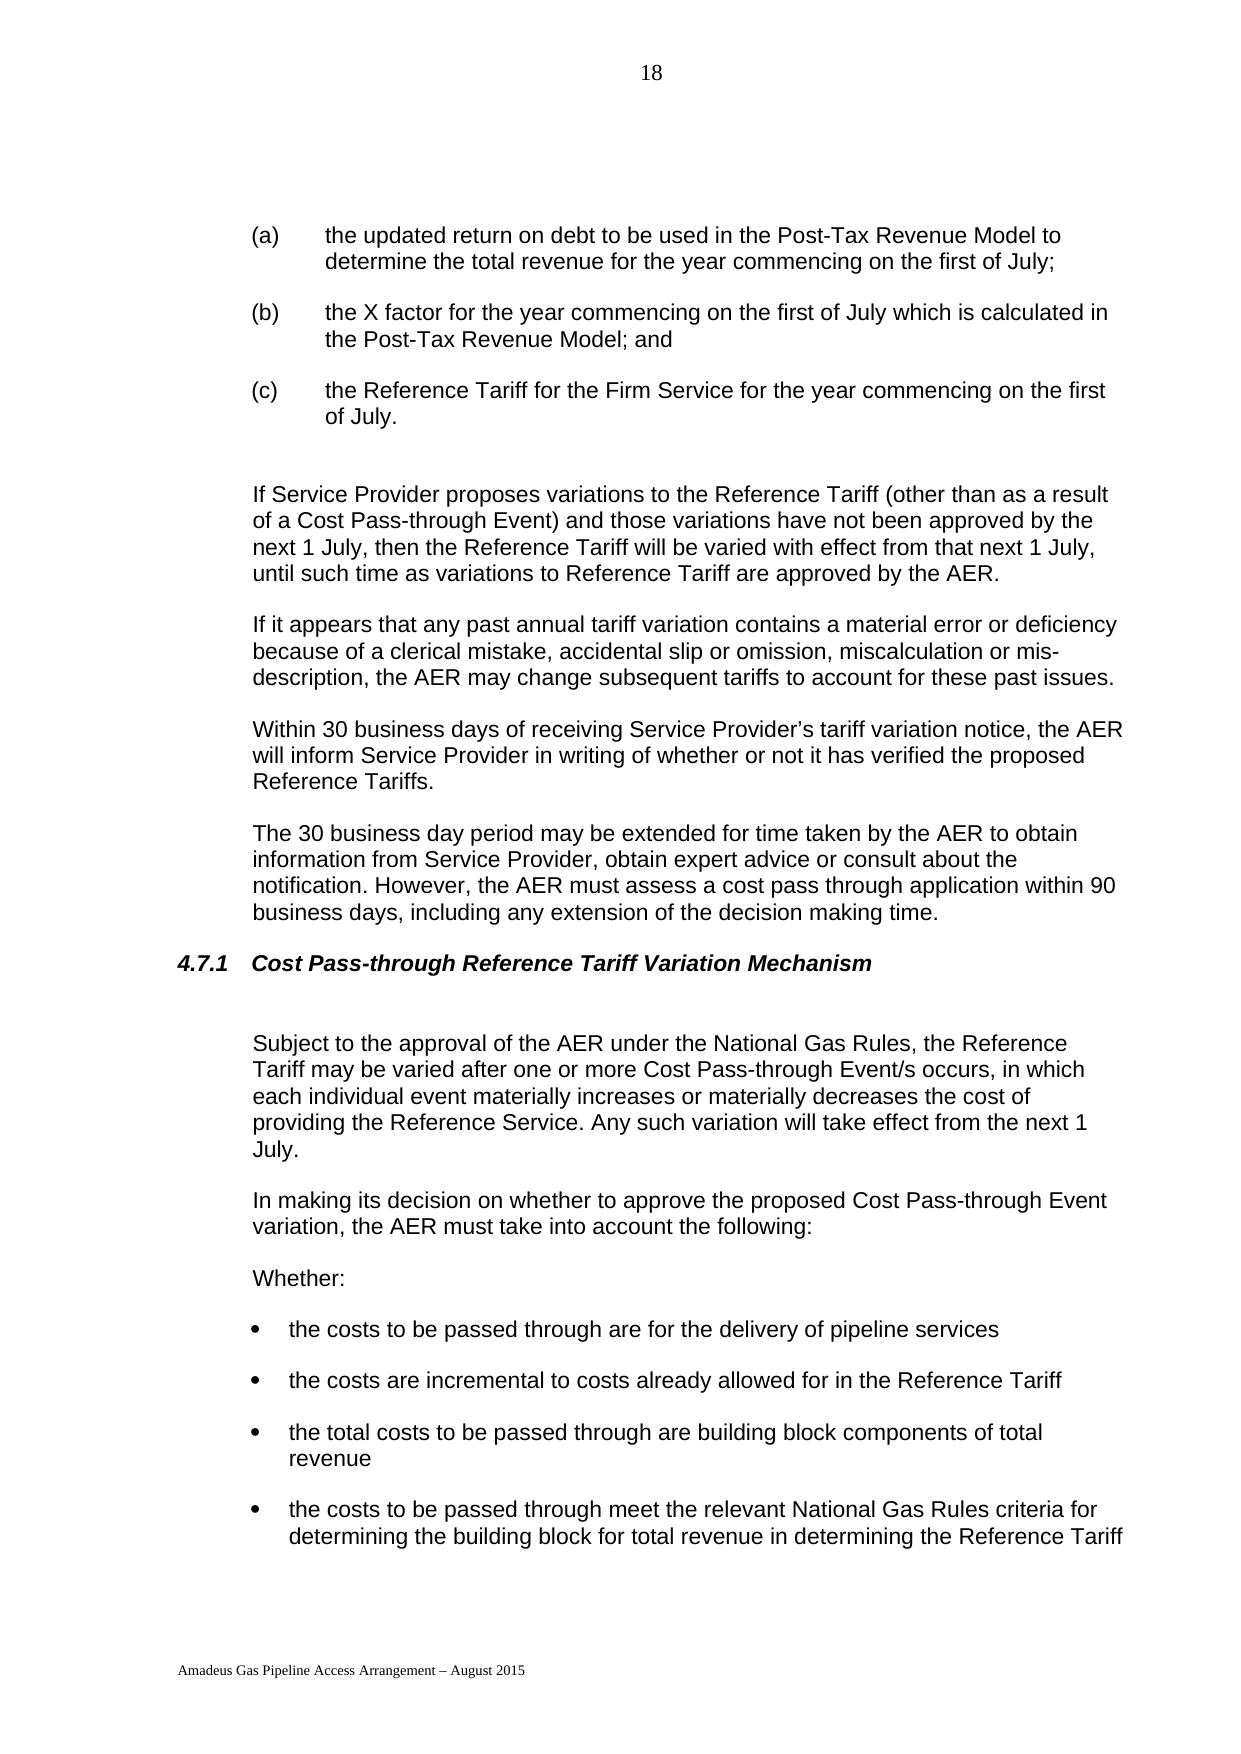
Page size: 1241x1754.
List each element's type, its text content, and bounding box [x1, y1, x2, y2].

subtitle the Reference Tariff for the Firm Service for the year commencing on the first of July. [251, 377, 1125, 430]
text In making its decision on whether to approve the proposed Cost Pass-through Event variation, the AER must take into account the following: [252, 1187, 1125, 1239]
subtitle Cost Pass-through Reference Tariff Variation Mechanism [177, 950, 1125, 976]
list the total costs to be passed through are building block components of total revenue [251, 1419, 1125, 1471]
subtitle the updated return on debt to be used in the Post-Tax Revenue Model to determine the total revenue for the year commencing on the first of July; [251, 222, 1125, 274]
list the costs are incremental to costs already allowed for in the Reference Tariff [251, 1367, 1125, 1394]
text Within 30 business days of receiving Service Provider’s tariff variation notice, the AER will inform Service Provider in writing of whether or not it has verified the proposed Reference Tariffs. [252, 716, 1125, 794]
list the costs to be passed through are for the delivery of pipeline services [251, 1316, 1125, 1342]
text If Service Provider proposes variations to the Reference Tariff (other than as a result of a Cost Pass-through Event) and those variations have not been approved by the next 1 July, then the Reference Tariff will be varied with effect from that next 1 July, until such time as variations to Reference Tariff are approved by the AER. [252, 481, 1125, 586]
text The 30 business day period may be extended for time taken by the AER to obtain information from Service Provider, obtain expert advice or consult about the notification. However, the AER must assess a cost pass through application within 90 business days, including any extension of the decision making time. [252, 819, 1125, 925]
list the costs to be passed through meet the relevant National Gas Rules criteria for determining the building block for total revenue in determining the Reference Tariff [251, 1496, 1125, 1549]
subtitle the X factor for the year commencing on the first of July which is calculated in the Post-Tax Revenue Model; and [251, 299, 1125, 352]
text If it appears that any past annual tariff variation contains a material error or deficiency because of a clerical mistake, accidental slip or omission, miscalculation or mis-description, the AER may change subsequent tariffs to account for these past issues. [252, 611, 1125, 691]
text Whether: [252, 1264, 1125, 1291]
text Subject to the approval of the AER under the National Gas Rules, the Reference Tariff may be varied after one or more Cost Pass-through Event/s occurs, in which each individual event materially increases or materially decreases the cost of providing the Reference Service. Any such variation will take effect from the next 1 July. [252, 1030, 1125, 1162]
